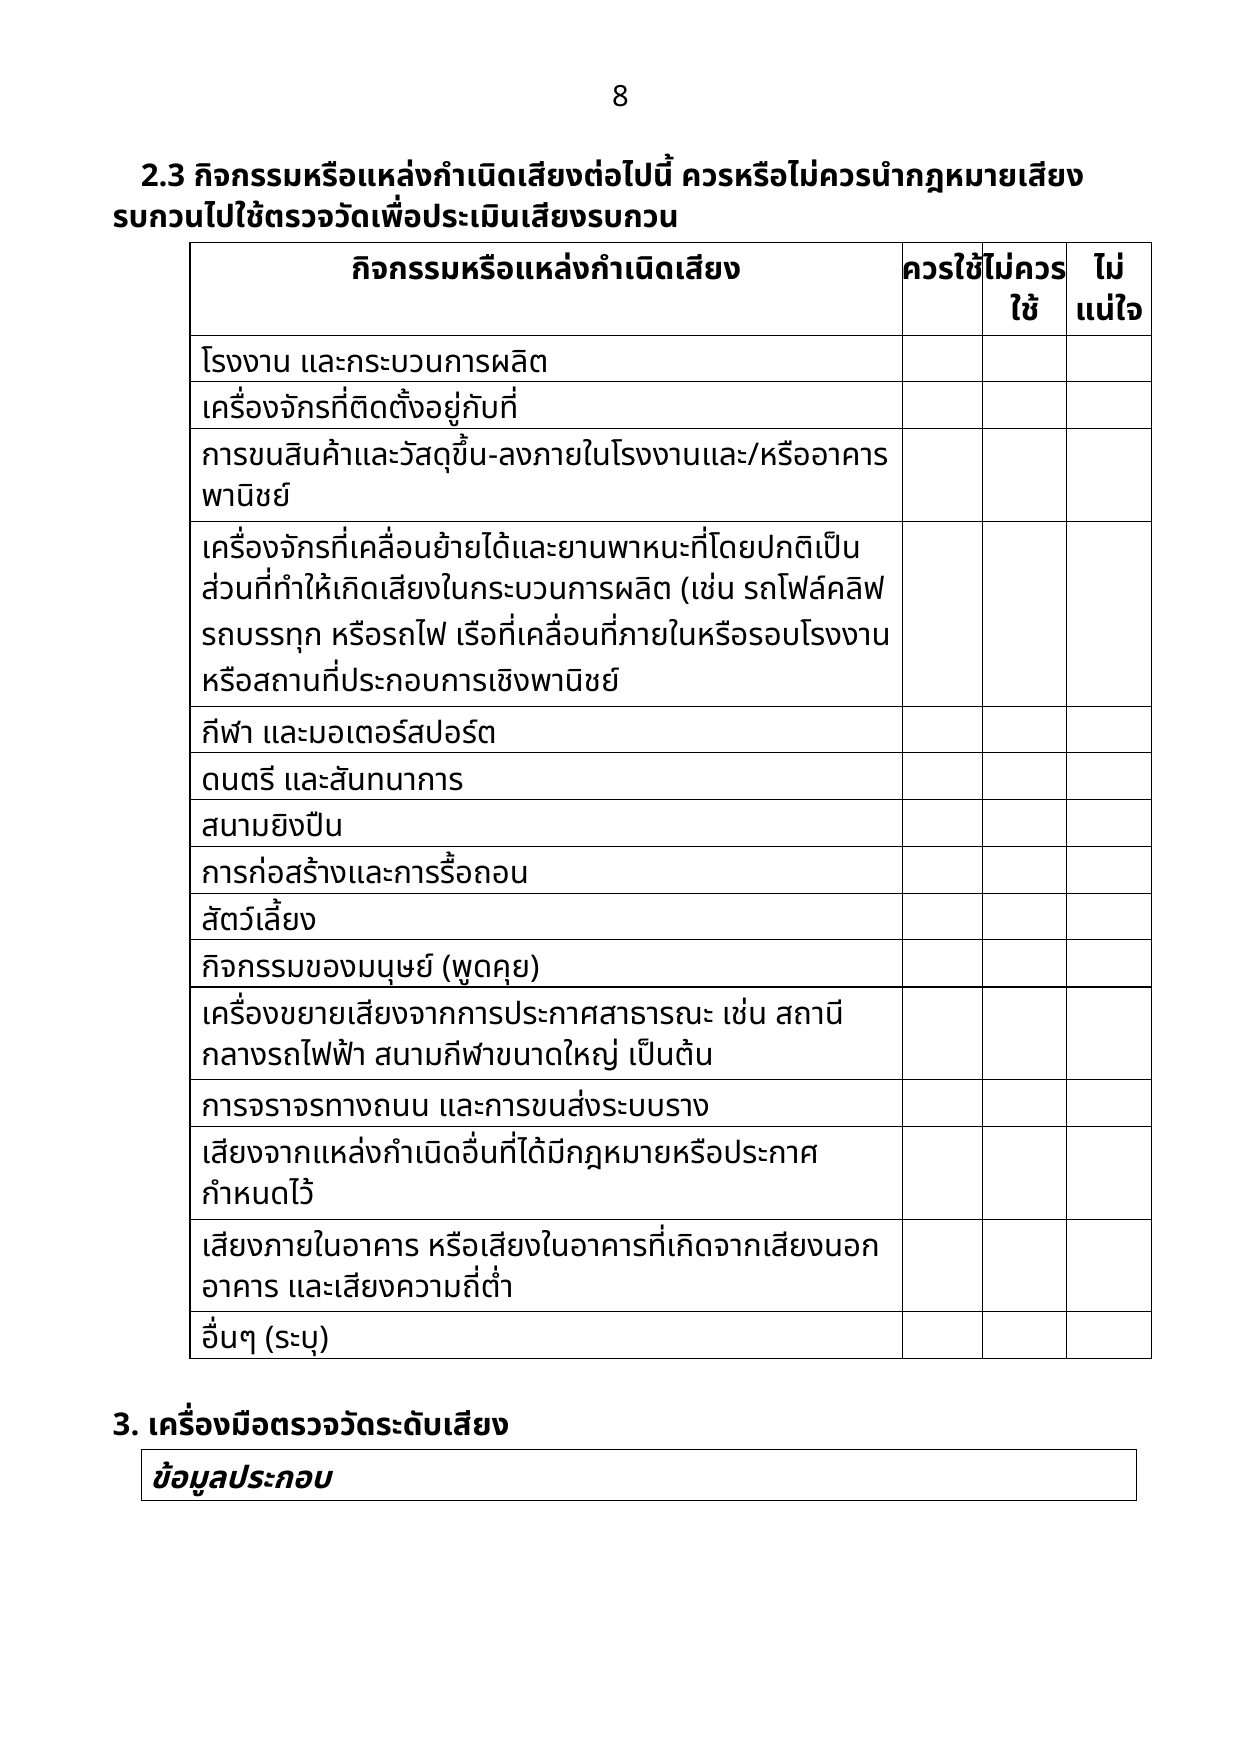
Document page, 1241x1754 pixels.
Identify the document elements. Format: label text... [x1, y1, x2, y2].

table_cell [1067, 847, 1151, 893]
table_cell [903, 336, 982, 381]
table_cell [983, 429, 1066, 521]
table_cell [903, 1080, 982, 1126]
text ข้อมูลประกอบ [142, 1450, 1136, 1500]
table_cell [903, 382, 982, 428]
table_cell [1067, 940, 1151, 986]
table_cell ดนตรี และสันทนาการ [191, 753, 902, 799]
table_cell [903, 988, 982, 1079]
table_header กิจกรรมหรือแหล่งกำเนิดเสียง [191, 243, 902, 334]
table_cell [903, 429, 982, 521]
table_cell การจราจรทางถนน และการขนส่งระบบราง [191, 1080, 902, 1126]
table_cell [903, 940, 982, 986]
table_cell กิจกรรมของมนุษย์ (พูดคุย) [191, 940, 902, 986]
table_header ไม่แน่ใจ [1067, 243, 1151, 334]
table_cell [1067, 522, 1151, 706]
table_cell กีฬา และมอเตอร์สปอร์ต [191, 707, 902, 752]
table_cell [903, 847, 982, 893]
table_cell [983, 894, 1066, 939]
table_cell [983, 336, 1066, 381]
table_cell [983, 940, 1066, 986]
table_cell การขนสินค้าและวัสดุขึ้น-ลงภายในโรงงานและ/หรืออาคารพานิชย์ [191, 429, 902, 521]
table_cell [1067, 800, 1151, 846]
text 2.3 กิจกรรมหรือแหล่งกำเนิดเสียงต่อไปนี้ ควรหรือไม่ควรนำกฎหมายเสียงรบกวนไปใช้ตรวจวัดเพื่อประเมินเสียงรบกวน [112, 150, 1128, 242]
text 3. เครื่องมือตรวจวัดระดับเสียง [112, 1402, 1128, 1449]
table_cell [1067, 1220, 1151, 1311]
table_cell [1067, 1127, 1151, 1218]
table_cell [983, 1220, 1066, 1311]
table_cell เครื่องจักรที่เคลื่อนย้ายได้และยานพาหนะที่โดยปกติเป็นส่วนที่ทำให้เกิดเสียงในกระบวนการผลิต (เช่น รถโฟล์คลิฟ รถบรรทุก หรือรถไฟ เรือที่เคลื่อนที่ภายในหรือรอบโรงงานหรือสถานที่ประกอบการเชิงพานิชย์ [191, 522, 902, 706]
table_cell [903, 1312, 982, 1358]
table_cell [903, 1220, 982, 1311]
table_cell [903, 894, 982, 939]
table_cell [1067, 1080, 1151, 1126]
table_header ไม่ควรใช้ [983, 243, 1066, 334]
table_cell [1067, 336, 1151, 381]
table_cell อื่นๆ (ระบุ) [191, 1312, 902, 1358]
table_cell [903, 1127, 982, 1218]
table_cell [983, 753, 1066, 799]
table_cell สัตว์เลี้ยง [191, 894, 902, 939]
table_cell [983, 1127, 1066, 1218]
table_cell เสียงจากแหล่งกำเนิดอื่นที่ได้มีกฎหมายหรือประกาศกำหนดไว้ [191, 1127, 902, 1218]
table_cell เสียงภายในอาคาร หรือเสียงในอาคารที่เกิดจากเสียงนอกอาคาร และเสียงความถี่ต่ำ [191, 1220, 902, 1311]
table_cell [1067, 382, 1151, 428]
table_cell [903, 522, 982, 706]
table_cell [1067, 1312, 1151, 1358]
table_cell [983, 800, 1066, 846]
table_cell [903, 707, 982, 752]
table_cell โรงงาน และกระบวนการผลิต [191, 336, 902, 381]
table_cell [983, 847, 1066, 893]
table_cell [1067, 429, 1151, 521]
table_cell [1067, 753, 1151, 799]
table_cell สนามยิงปืน [191, 800, 902, 846]
table_cell [983, 988, 1066, 1079]
table_cell เครื่องจักรที่ติดตั้งอยู่กับที่ [191, 382, 902, 428]
table_cell [983, 1312, 1066, 1358]
table_cell [983, 522, 1066, 706]
table_cell เครื่องขยายเสียงจากการประกาศสาธารณะ เช่น สถานีกลางรถไฟฟ้า สนามกีฬาขนาดใหญ่ เป็นต้น [191, 988, 902, 1079]
table_header ควรใช้ [903, 243, 982, 334]
table_cell [1067, 707, 1151, 752]
table_cell [983, 1080, 1066, 1126]
table_cell [903, 753, 982, 799]
table_cell การก่อสร้างและการรื้อถอน [191, 847, 902, 893]
table_cell [1067, 988, 1151, 1079]
table_cell [983, 382, 1066, 428]
table_cell [903, 800, 982, 846]
table_cell [983, 707, 1066, 752]
table_cell [1067, 894, 1151, 939]
